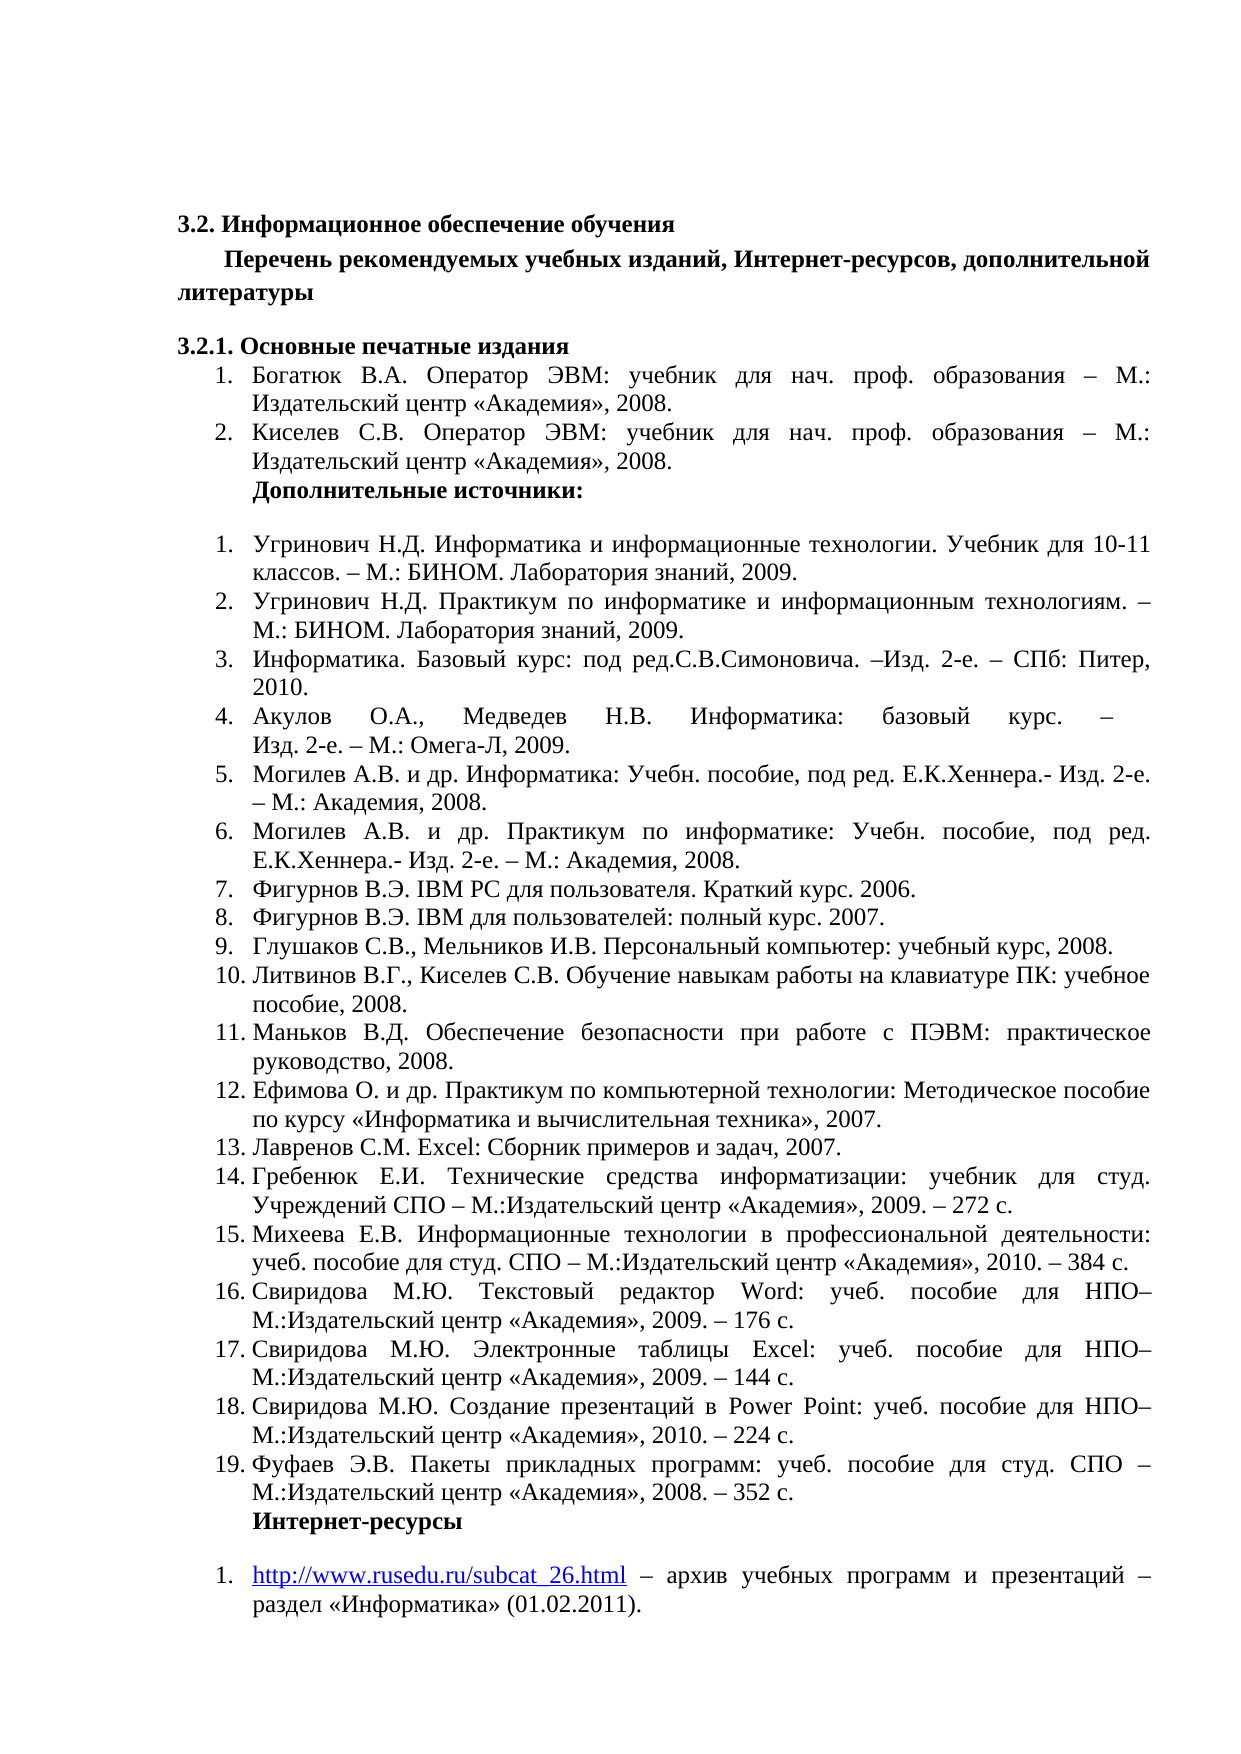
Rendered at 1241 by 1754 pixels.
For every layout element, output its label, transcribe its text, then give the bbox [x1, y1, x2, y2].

list Угринович Н.Д. Практикум по информатике и информационным технологиям. – М.: БИНОМ. Лаборатория знаний, 2009. [215, 586, 1152, 644]
list Киселев С.В. Оператор ЭВМ: учебник для нач. проф. образования – М.: Издательский центр «Академия», 2008. [214, 417, 1152, 475]
list Богатюк В.А. Оператор ЭВМ: учебник для нач. проф. образования – М.: Издательский центр «Академия», 2008. [214, 360, 1152, 417]
list Могилев А.В. и др. Практикум по информатике: Учебн. пособие, под ред. Е.К.Хеннера.- Изд. 2-е. – М.: Академия, 2008. [215, 816, 1152, 874]
list Ефимова О. и др. Практикум по компьютерной технологии: Методическое пособие по курсу «Информатика и вычислительная техника», 2007. [215, 1075, 1152, 1132]
list Акулов О.А., Медведев Н.В. Информатика: базовый курс. – Изд. 2-е. – М.: Омега-Л, 2009. [215, 701, 1152, 759]
list Свиридова М.Ю. Электронные таблицы Excel: учеб. пособие для НПО– М.:Издательский центр «Академия», 2009. – 144 с. [214, 1334, 1152, 1391]
list http://www.rusedu.ru/subcat_26.html – архив учебных программ и презентаций – раздел «Информатика» (01.02.2011). [215, 1560, 1152, 1617]
list Могилев А.В. и др. Информатика: Учебн. пособие, под ред. Е.К.Хеннера.- Изд. 2-е. – М.: Академия, 2008. [215, 759, 1152, 816]
list Михеева Е.В. Информационные технологии в профессиональной деятельности: учеб. пособие для студ. СПО – М.:Издательский центр «Академия», 2010. – 384 с. [214, 1219, 1152, 1276]
list Глушаков С.В., Мельников И.В. Персональный компьютер: учебный курс, 2008. [215, 931, 1152, 960]
list Гребенюк Е.И. Технические средства информатизации: учебник для студ. Учреждений СПО – М.:Издательский центр «Академия», 2009. – 272 с. [214, 1161, 1152, 1219]
text Интернет-ресурсы [177, 1506, 1152, 1535]
text Перечень рекомендуемых учебных изданий, Интернет-ресурсов, дополнительной литературы [177, 244, 1152, 306]
list Свиридова М.Ю. Создание презентаций в Power Point: учеб. пособие для НПО– М.:Издательский центр «Академия», 2010. – 224 с. [214, 1391, 1152, 1449]
list Литвинов В.Г., Киселев С.В. Обучение навыкам работы на клавиатуре ПК: учебное пособие, 2008. [215, 960, 1152, 1017]
list Фигурнов В.Э. IBM PC для пользователя. Краткий курс. 2006. [215, 874, 1152, 902]
list Свиридова М.Ю. Текстовый редактор Word: учеб. пособие для НПО– М.:Издательский центр «Академия», 2009. – 176 с. [214, 1276, 1152, 1334]
text 3.2.1. Основные печатные издания [177, 331, 1152, 360]
list Фигурнов В.Э. IBM для пользователей: полный курс. 2007. [215, 902, 1152, 931]
subtitle 3.2. Информационное обеспечение обучения [177, 209, 1152, 238]
list Угринович Н.Д. Информатика и информационные технологии. Учебник для 10-11 классов. – М.: БИНОМ. Лаборатория знаний, 2009. [215, 529, 1152, 586]
list Маньков В.Д. Обеспечение безопасности при работе с ПЭВМ: практическое руководство, 2008. [215, 1017, 1152, 1075]
text Дополнительные источники: [177, 475, 1152, 503]
list Фуфаев Э.В. Пакеты прикладных программ: учеб. пособие для студ. СПО – М.:Издательский центр «Академия», 2008. – 352 с. [214, 1449, 1152, 1506]
list Лавренов С.М. Excel: Сборник примеров и задач, 2007. [215, 1132, 1152, 1161]
list Информатика. Базовый курс: под ред.С.В.Симоновича. –Изд. 2-е. – СПб: Питер, 2010. [215, 644, 1152, 701]
